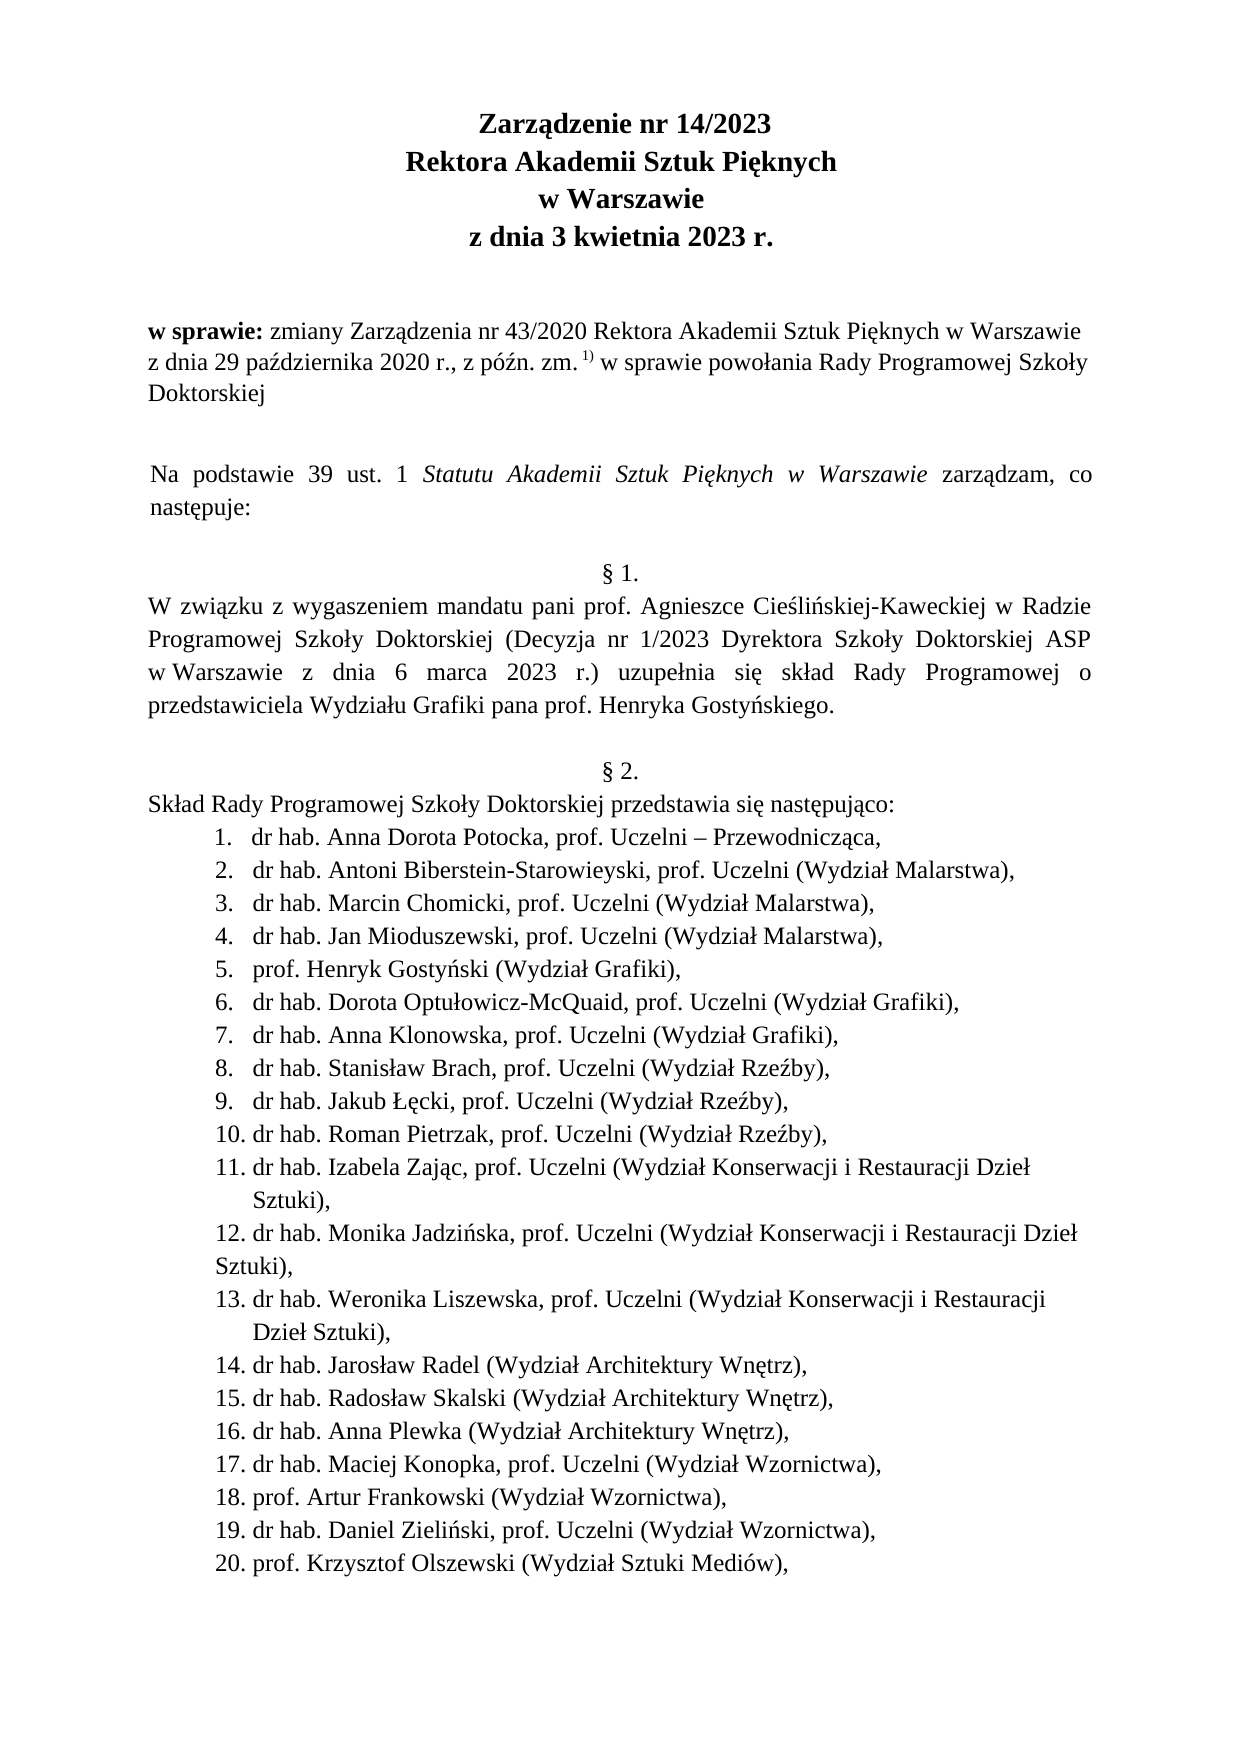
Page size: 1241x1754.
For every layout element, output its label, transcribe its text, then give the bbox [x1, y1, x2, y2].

list Sztuki), [215, 1251, 1093, 1280]
list dr hab. Antoni Biberstein-Starowieyski, prof. Uczelni (Wydział Malarstwa), [215, 855, 1093, 884]
list dr hab. Stanisław Brach, prof. Uczelni (Wydział Rzeźby), [215, 1053, 1093, 1082]
list dr hab. Monika Jadzińska, prof. Uczelni (Wydział Konserwacji i Restauracji Dzieł [215, 1218, 1093, 1247]
text w sprawie: zmiany Zarządzenia nr 43/2020 Rektora Akademii Sztuk Pięknych w Warszawie z dnia 29 października 2020 r., z późn. zm. 1) w sprawie powołania Rady Programowej Szkoły Doktorskiej [148, 316, 1093, 407]
list dr hab. Anna Dorota Potocka, prof. Uczelni – Przewodnicząca, [213, 822, 1093, 851]
list dr hab. Roman Pietrzak, prof. Uczelni (Wydział Rzeźby), [215, 1119, 1093, 1148]
list dr hab. Jakub Łęcki, prof. Uczelni (Wydział Rzeźby), [215, 1086, 1093, 1115]
list prof. Artur Frankowski (Wydział Wzornictwa), [215, 1482, 1093, 1511]
text § 2. [148, 756, 1093, 785]
list dr hab. Jarosław Radel (Wydział Architektury Wnętrz), [215, 1350, 1093, 1379]
list dr hab. Marcin Chomicki, prof. Uczelni (Wydział Malarstwa), [215, 888, 1093, 917]
list dr hab. Anna Klonowska, prof. Uczelni (Wydział Grafiki), [215, 1020, 1093, 1049]
text z dnia 3 kwietnia 2023 r. [150, 216, 1093, 253]
text Rektora Akademii Sztuk Pięknych [150, 141, 1093, 178]
list dr hab. Maciej Konopka, prof. Uczelni (Wydział Wzornictwa), [215, 1449, 1093, 1478]
list dr hab. Daniel Zieliński, prof. Uczelni (Wydział Wzornictwa), [215, 1515, 1093, 1544]
list prof. Krzysztof Olszewski (Wydział Sztuki Mediów), [215, 1548, 1093, 1577]
text § 1. [148, 558, 1093, 587]
text Zarządzenie nr 14/2023 [150, 103, 1093, 141]
list dr hab. Radosław Skalski (Wydział Architektury Wnętrz), [215, 1383, 1093, 1412]
list dr hab. Izabela Zając, prof. Uczelni (Wydział Konserwacji i Restauracji Dzieł Sztuki), [215, 1152, 1093, 1214]
text w Warszawie [150, 178, 1093, 216]
list dr hab. Dorota Optułowicz-McQuaid, prof. Uczelni (Wydział Grafiki), [215, 987, 1093, 1016]
list dr hab. Weronika Liszewska, prof. Uczelni (Wydział Konserwacji i Restauracji Dzieł Sztuki), [215, 1284, 1093, 1346]
list dr hab. Jan Mioduszewski, prof. Uczelni (Wydział Malarstwa), [215, 921, 1093, 950]
list prof. Henryk Gostyński (Wydział Grafiki), [215, 954, 1093, 983]
text Na podstawie 39 ust. 1 Statutu Akademii Sztuk Pięknych w Warszawie zarządzam, co następuje: [150, 459, 1093, 521]
list W związku z wygaszeniem mandatu pani prof. Agnieszce Cieślińskiej-Kaweckiej w Radzie Programowej Szkoły Doktorskiej (Decyzja nr 1/2023 Dyrektora Szkoły Doktorskiej ASP w Warszawie z dnia 6 marca 2023 r.) uzupełnia się skład Rady Programowej o przedstawiciela Wydziału Grafiki pana prof. Henryka Gostyńskiego. [148, 591, 1093, 719]
text Skład Rady Programowej Szkoły Doktorskiej przedstawia się następująco: [148, 789, 1093, 818]
list dr hab. Anna Plewka (Wydział Architektury Wnętrz), [215, 1416, 1093, 1445]
